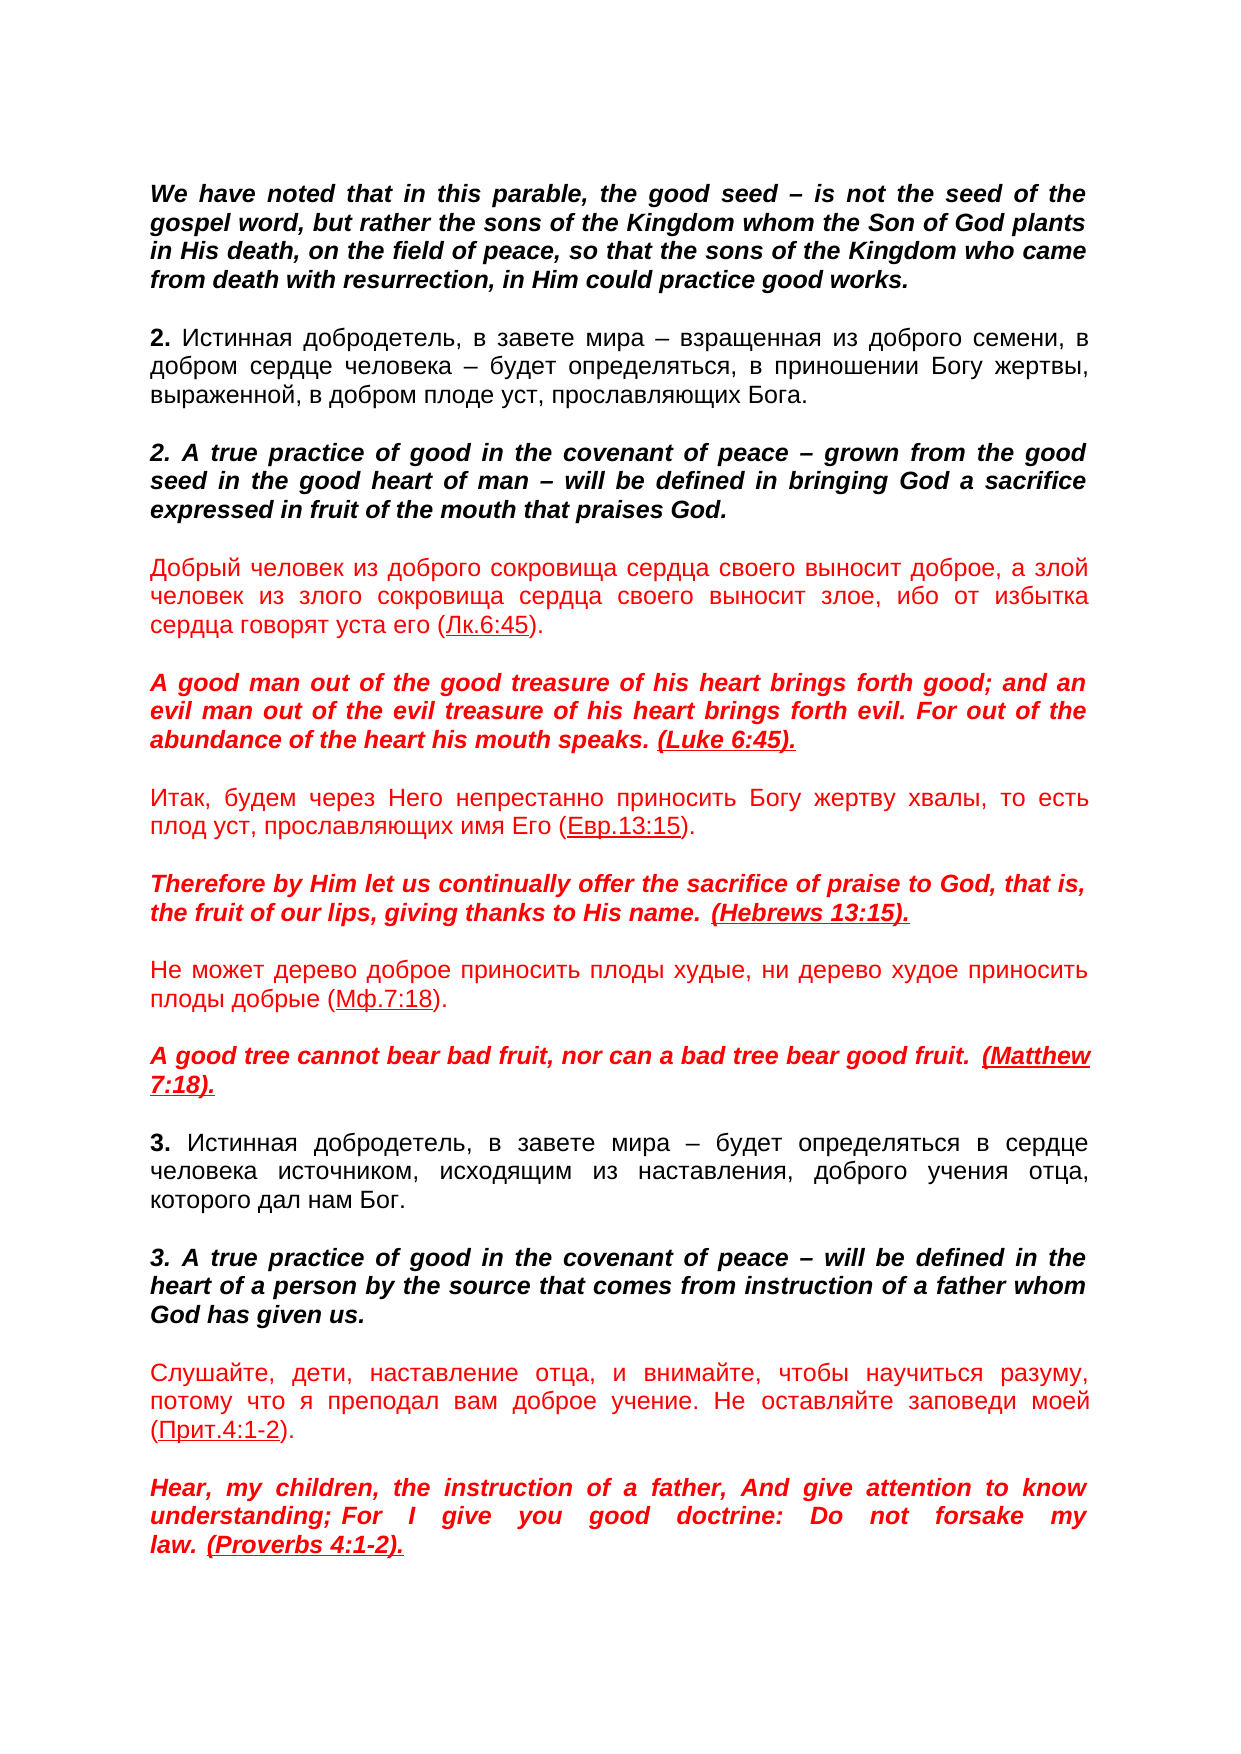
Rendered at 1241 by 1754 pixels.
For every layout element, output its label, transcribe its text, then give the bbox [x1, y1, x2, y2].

text We have noted that in this parable, the good seed – is not the seed of the gospel word, but rather the sons of the Kingdom whom the Son of God plants in His death, on the field of peace, so that the sons of the Kingdom who came from death with resurrection, in Him could practice good works. [150, 179, 1090, 294]
text 2. Истинная добродетель, в завете мира – взращенная из доброго семени, в добром сердце человека – будет определяться, в приношении Богу жертвы, выраженной, в добром плоде уст, прославляющих Бога. [150, 322, 1090, 409]
text A good man out of the good treasure of his heart brings forth good; and an evil man out of the evil treasure of his heart brings forth evil. For out of the abundance of the heart his mouth speaks. (Luke 6:45). [150, 667, 1090, 754]
text 3. Истинная добродетель, в завете мира – будет определяться в сердце человека источником, исходящим из наставления, доброго учения отца, которого дал нам Бог. [150, 1127, 1090, 1214]
text Therefore by Him let us continually offer the sacrifice of praise to God, that is, the fruit of our lips, giving thanks to His name. (Hebrews 13:15). [150, 869, 1090, 926]
text Hear, my children, the instruction of a father, And give attention to know understanding; For I give you good doctrine: Do not forsake my law. (Proverbs 4:1-2). [150, 1472, 1090, 1559]
text Слушайте, дети, наставление отца, и внимайте, чтобы научиться разуму, потому что я преподал вам доброе учение. Не оставляйте заповеди моей (Прит.4:1-2). [150, 1357, 1090, 1444]
text 2. A true practice of good in the covenant of peace – grown from the good seed in the good heart of man – will be defined in bringing God a sacrifice expressed in fruit of the mouth that praises God. [150, 437, 1090, 524]
text Итак, будем через Него непрестанно приносить Богу жертву хвалы, то есть плод уст, прославляющих имя Его (Евр.13:15). [150, 782, 1090, 840]
text A good tree cannot bear bad fruit, nor can a bad tree bear good fruit. (Matthew 7:18). [150, 1041, 1090, 1099]
text Добрый человек из доброго сокровища сердца своего выносит доброе, а злой человек из злого сокровища сердца своего выносит злое, ибо от избытка сердца говорят уста его (Лк.6:45). [150, 552, 1090, 639]
text 3. A true practice of good in the covenant of peace – will be defined in the heart of a person by the source that comes from instruction of a father whom God has given us. [150, 1242, 1090, 1329]
text Не может дерево доброе приносить плоды худые, ни дерево худое приносить плоды добрые (Мф.7:18). [150, 955, 1090, 1012]
